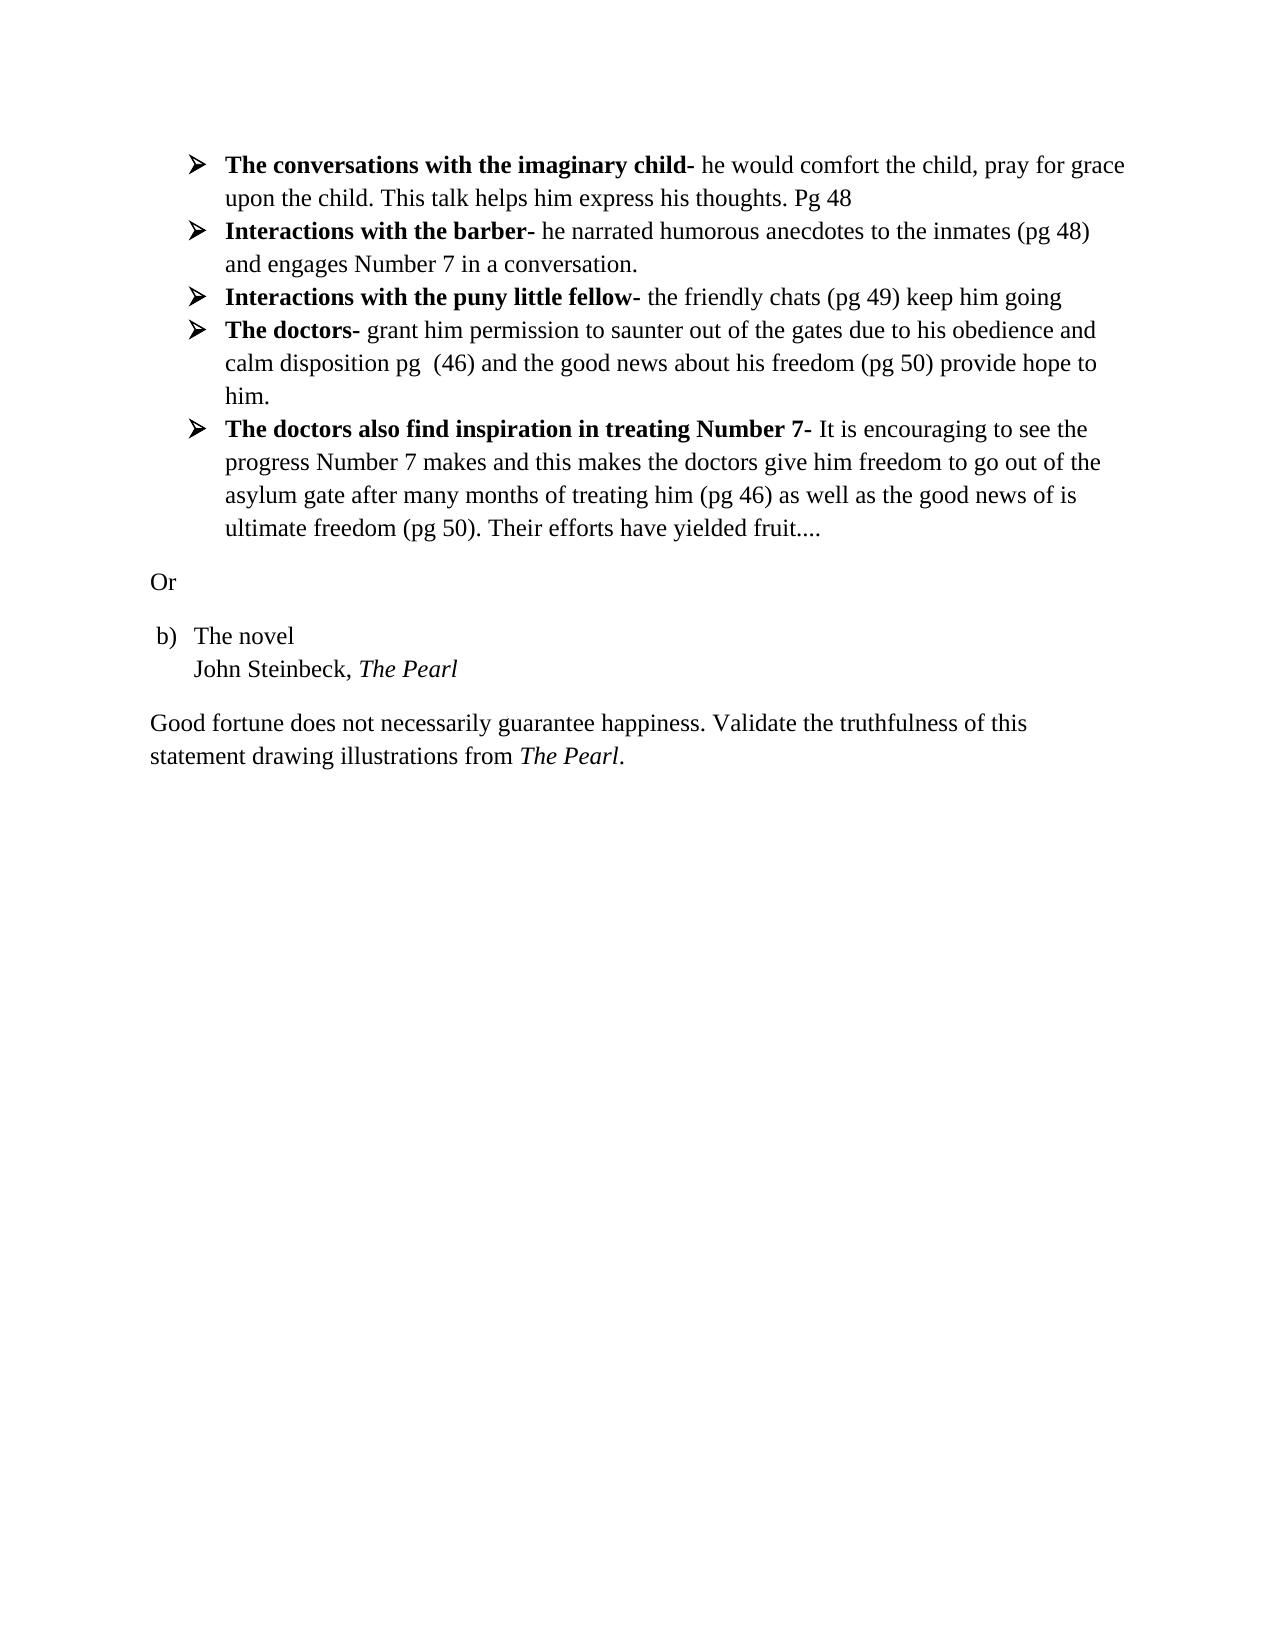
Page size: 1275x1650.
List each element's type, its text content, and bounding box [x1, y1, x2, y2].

text Or [150, 567, 1125, 596]
list Interactions with the barber- he narrated humorous anecdotes to the inmates (pg 48) and engages Number 7 in a conversation. [187, 216, 1125, 278]
text Good fortune does not necessarily guarantee happiness. Validate the truthfulness of this statement drawing illustrations from The Pearl. [150, 708, 1125, 769]
list John Steinbeck, The Pearl [194, 654, 1125, 683]
list The conversations with the imaginary child- he would comfort the child, pray for grace upon the child. This talk helps him express his thoughts. Pg 48 [187, 150, 1125, 212]
list The novel [156, 621, 1125, 650]
list The doctors- grant him permission to saunter out of the gates due to his obedience and calm disposition pg (46) and the good news about his freedom (pg 50) provide hope to him. [187, 315, 1125, 410]
list Interactions with the puny little fellow- the friendly chats (pg 49) keep him going [187, 282, 1125, 311]
list The doctors also find inspiration in treating Number 7- It is encouraging to see the progress Number 7 makes and this makes the doctors give him freedom to go out of the asylum gate after many months of treating him (pg 46) as well as the good news of is ultimate freedom (pg 50). Their efforts have yielded fruit.... [187, 414, 1125, 542]
